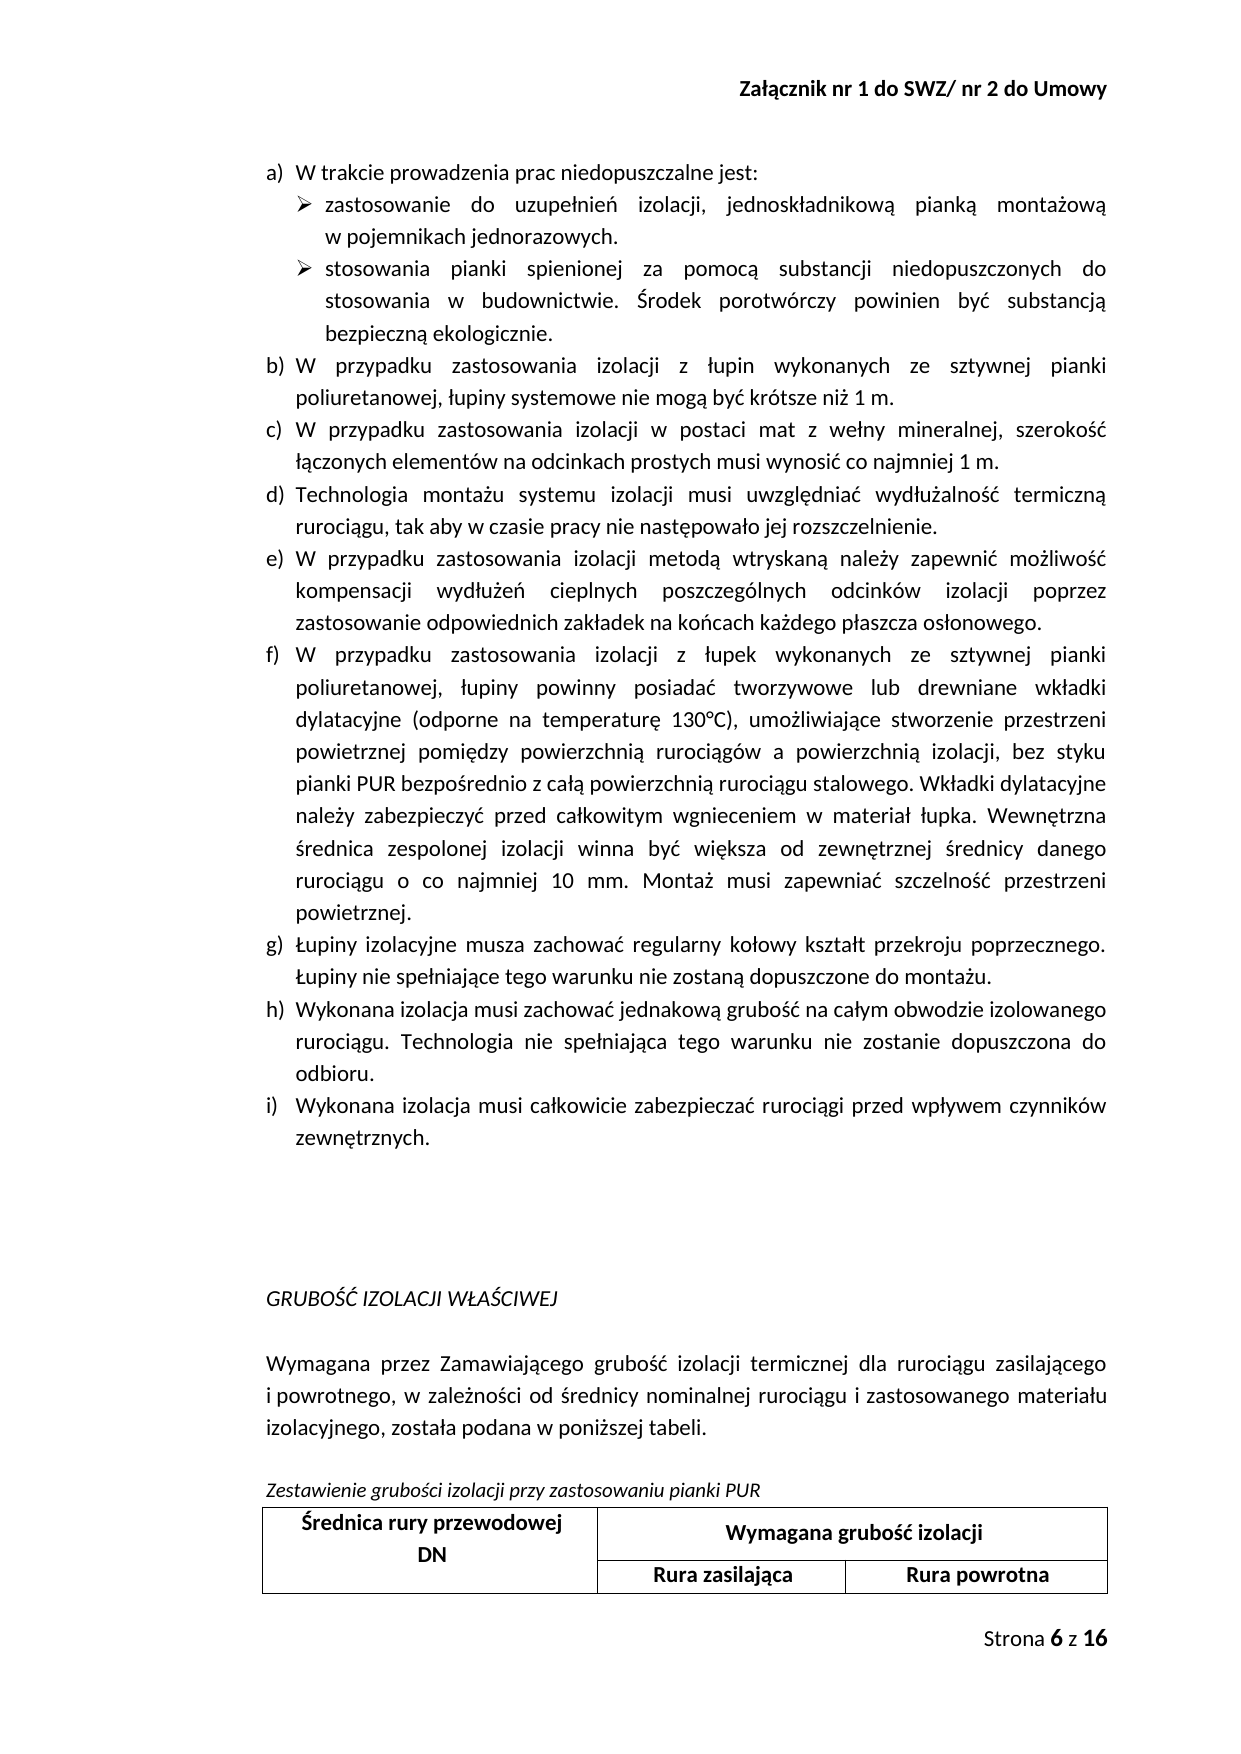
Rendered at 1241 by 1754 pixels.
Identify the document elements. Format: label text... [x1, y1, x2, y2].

list Wykonana izolacja musi zachować jednakową grubość na całym obwodzie izolowanego rurociągu. Technologia nie spełniająca tego warunku nie zostanie dopuszczona do odbioru. [266, 995, 1107, 1087]
list W przypadku zastosowania izolacji metodą wtryskaną należy zapewnić możliwość kompensacji wydłużeń cieplnych poszczególnych odcinków izolacji poprzez zastosowanie odpowiednich zakładek na końcach każdego płaszcza osłonowego. [266, 544, 1107, 636]
text GRUBOŚĆ IZOLACJI WŁAŚCIWEJ [266, 1284, 1107, 1312]
list W przypadku zastosowania izolacji z łupek wykonanych ze sztywnej pianki poliuretanowej, łupiny powinny posiadać tworzywowe lub drewniane wkładki dylatacyjne (odporne na temperaturę 130°C), umożliwiające stworzenie przestrzeni powietrznej pomiędzy powierzchnią rurociągów a powierzchnią izolacji, bez styku pianki PUR bezpośrednio z całą powierzchnią rurociągu stalowego. Wkładki dylatacyjne należy zabezpieczyć przed całkowitym wgnieceniem w materiał łupka. Wewnętrzna średnica zespolonej izolacji winna być większa od zewnętrznej średnicy danego rurociągu o co najmniej 10 mm. Montaż musi zapewniać szczelność przestrzeni powietrznej. [266, 641, 1107, 926]
table_header Średnica rury przewodowej DN [263, 1508, 597, 1592]
list zastosowanie do uzupełnień izolacji, jednoskładnikową pianką montażową w pojemnikach jednorazowych. [295, 190, 1107, 250]
list W przypadku zastosowania izolacji z łupin wykonanych ze sztywnej pianki poliuretanowej, łupiny systemowe nie mogą być krótsze niż 1 m. [266, 351, 1107, 411]
table_cell Rura powrotna [mm] [846, 1561, 1107, 1592]
list Wykonana izolacja musi całkowicie zabezpieczać rurociągi przed wpływem czynników zewnętrznych. [266, 1091, 1107, 1151]
list Łupiny izolacyjne musza zachować regularny kołowy kształt przekroju poprzecznego. Łupiny nie spełniające tego warunku nie zostaną dopuszczone do montażu. [266, 930, 1107, 991]
text Zestawienie grubości izolacji przy zastosowaniu pianki PUR [266, 1477, 1107, 1503]
list stosowania pianki spienionej za pomocą substancji niedopuszczonych do stosowania w budownictwie. Środek porotwórczy powinien być substancją bezpieczną ekologicznie. [295, 254, 1107, 347]
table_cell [598, 1561, 845, 1592]
list W przypadku zastosowania izolacji w postaci mat z wełny mineralnej, szerokość łączonych elementów na odcinkach prostych musi wynosić co najmniej 1 m. [266, 415, 1107, 476]
table_header Wymagana grubość izolacji [598, 1508, 1107, 1559]
list Technologia montażu systemu izolacji musi uwzględniać wydłużalność termiczną rurociągu, tak aby w czasie pracy nie następowało jej rozszczelnienie. [266, 480, 1107, 540]
list W trakcie prowadzenia prac niedopuszczalne jest: [266, 158, 1107, 186]
text Wymagana przez Zamawiającego grubość izolacji termicznej dla rurociągu zasilającego i powrotnego, w zależności od średnicy nominalnej rurociągu i zastosowanego materiału izolacyjnego, została podana w poniższej tabeli. [266, 1349, 1107, 1441]
